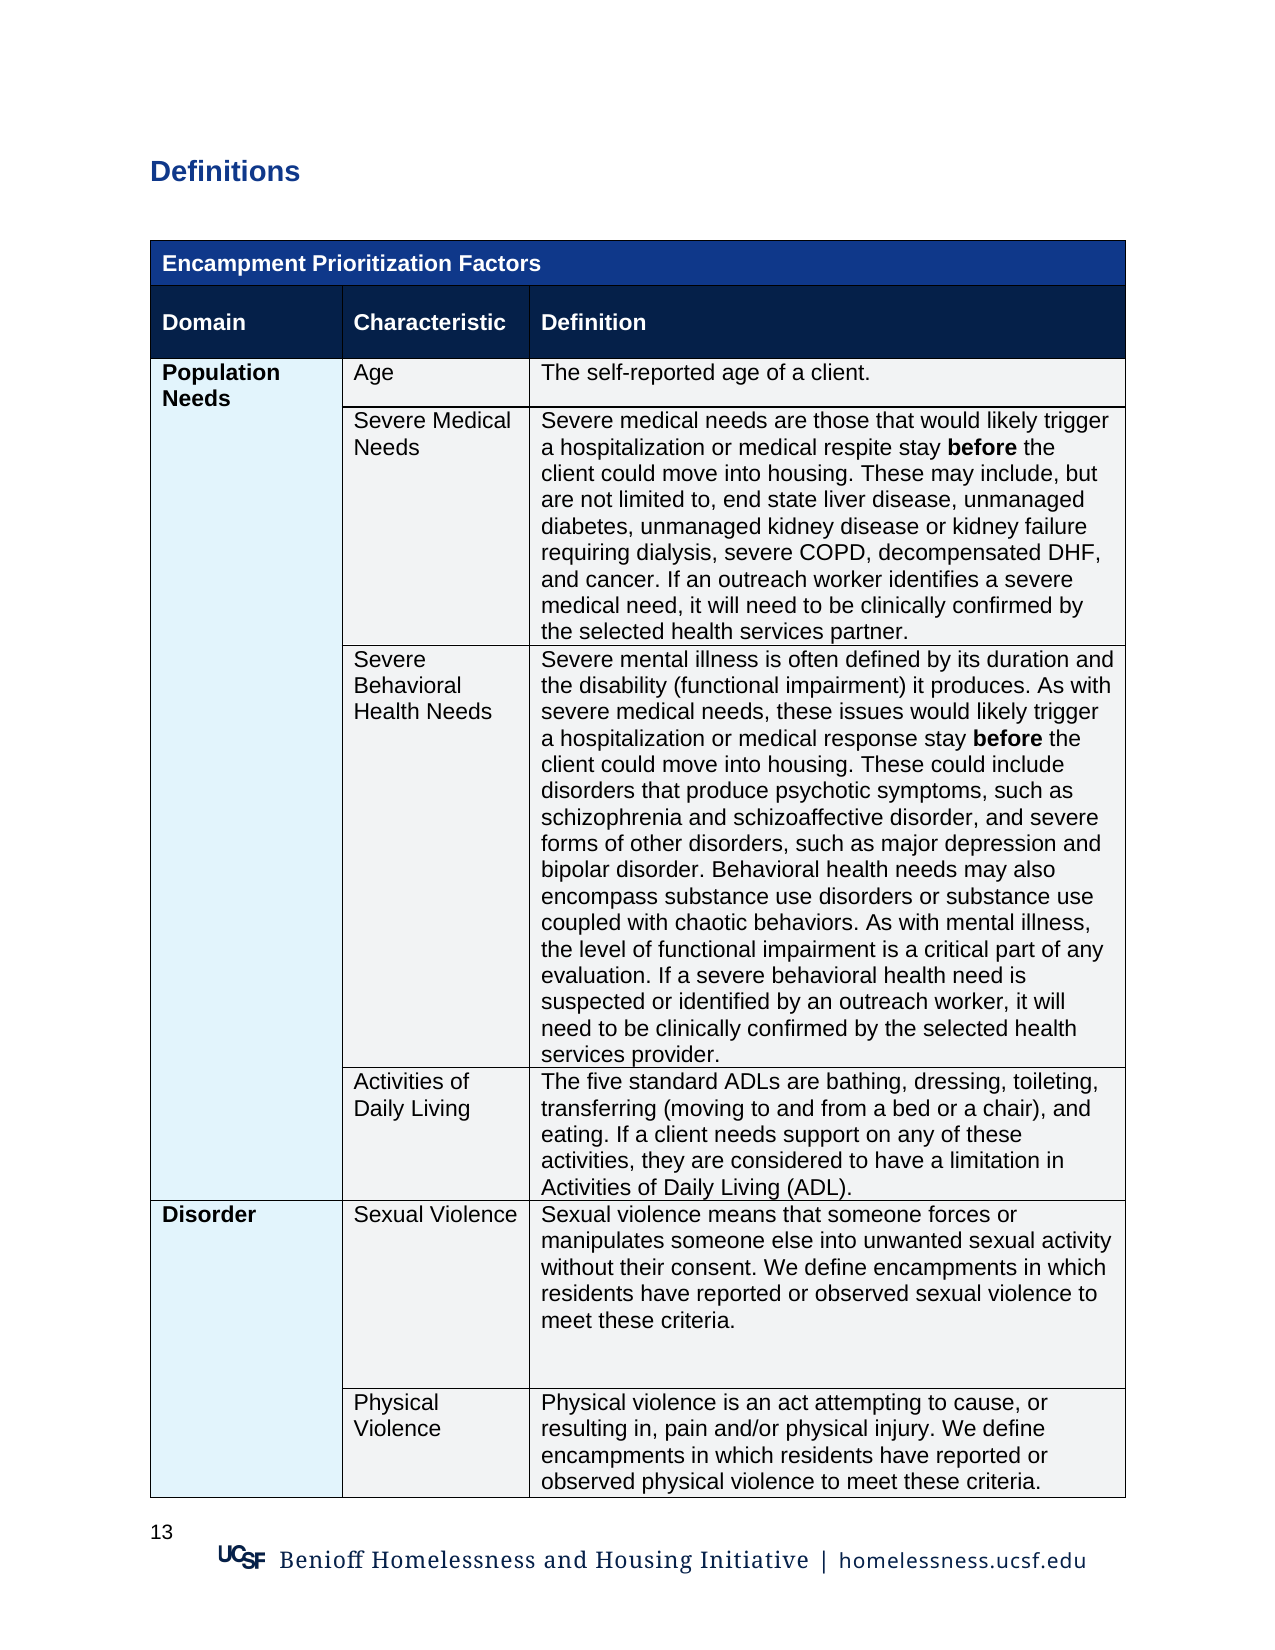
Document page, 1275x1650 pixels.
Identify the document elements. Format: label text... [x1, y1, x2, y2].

table_cell Severe Medical Needs [343, 408, 529, 644]
table_cell Sexual violence means that someone forces or manipulates someone else into unwanted sexual activity without their consent. We define encampments in which residents have reported or observed sexual violence to meet these criteria. [530, 1201, 1125, 1388]
table_cell Sexual Violence [343, 1201, 529, 1388]
table_header Encampment Prioritization Factors [151, 241, 1125, 285]
subtitle Definitions [150, 154, 1125, 188]
picture [218, 1545, 265, 1569]
table_cell Activities of Daily Living [343, 1068, 529, 1200]
table_cell Physical Violence [343, 1389, 529, 1497]
table_cell The self-reported age of a client. [530, 359, 1125, 406]
table_cell Characteristic [343, 286, 529, 358]
table_cell Severe mental illness is often defined by its duration and the disability (functional impairment) it produces. As with severe medical needs, these issues would likely trigger a hospitalization or medical response stay before the client could move into housing. These could include disorders that produce psychotic symptoms, such as schizophrenia and schizoaffective disorder, and severe forms of other disorders, such as major depression and bipolar disorder. Behavioral health needs may also encompass substance use disorders or substance use coupled with chaotic behaviors. As with mental illness, the level of functional impairment is a critical part of any evaluation. If a severe behavioral health need is suspected or identified by an outreach worker, it will need to be clinically confirmed by the selected health services provider. [530, 646, 1125, 1067]
table_cell Disorder [151, 1201, 342, 1497]
table_cell Severe medical needs are those that would likely trigger a hospitalization or medical respite stay before the client could move into housing. These may include, but are not limited to, end state liver disease, unmanaged diabetes, unmanaged kidney disease or kidney failure requiring dialysis, severe COPD, decompensated DHF, and cancer. If an outreach worker identifies a severe medical need, it will need to be clinically confirmed by the selected health services partner. [530, 408, 1125, 644]
table_cell Domain [151, 286, 342, 358]
table_cell Population Needs [151, 359, 342, 1200]
table_cell Definition [530, 286, 1125, 358]
table_cell Severe Behavioral Health Needs [343, 646, 529, 1067]
table_cell Physical violence is an act attempting to cause, or resulting in, pain and/or physical injury. We define encampments in which residents have reported or observed physical violence to meet these criteria. [530, 1389, 1125, 1497]
table_cell Age [343, 359, 529, 406]
table_cell The five standard ADLs are bathing, dressing, toileting, transferring (moving to and from a bed or a chair), and eating. If a client needs support on any of these activities, they are considered to have a limitation in Activities of Daily Living (ADL). [530, 1068, 1125, 1200]
